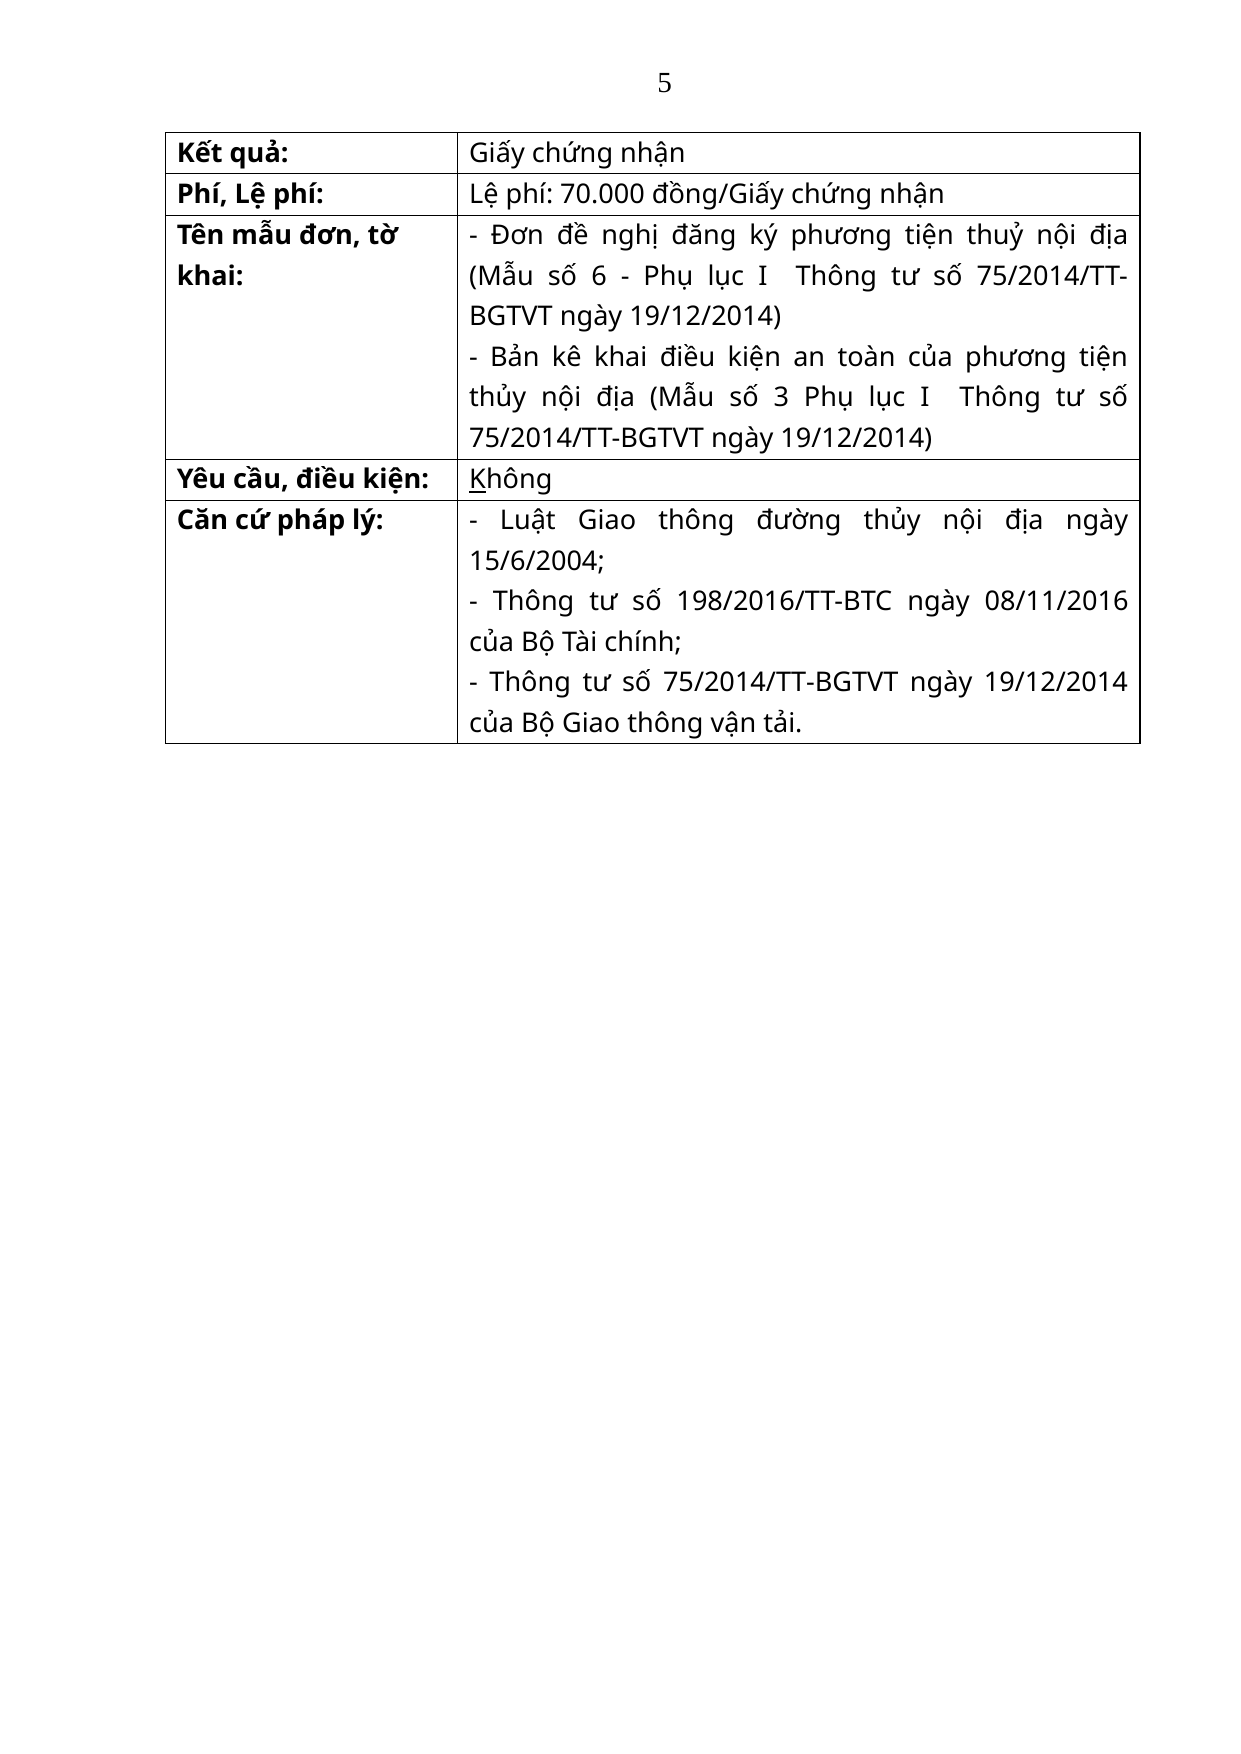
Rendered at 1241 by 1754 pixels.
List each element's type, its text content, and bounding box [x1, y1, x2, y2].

table_cell Không [458, 460, 1139, 500]
table_cell - Đơn đề nghị đăng ký phương tiện thuỷ nội địa (Mẫu số 6 - Phụ lục I Thông tư số 75/2014/TT-BGTVT ngày 19/12/2014) - Bản kê khai điều kiện an toàn của phương tiện thủy nội địa (Mẫu số 3 Phụ lục I Thông tư số 75/2014/TT-BGTVT ngày 19/12/2014) [458, 216, 1139, 458]
table_cell - Luật Giao thông đường thủy nội địa ngày 15/6/2004; - Thông tư số 198/2016/TT-BTC ngày 08/11/2016 của Bộ Tài chính; - Thông tư số 75/2014/TT-BGTVT ngày 19/12/2014 của Bộ Giao thông vận tải. [458, 501, 1139, 743]
table_cell Căn cứ pháp lý: [166, 501, 457, 743]
table_cell Tên mẫu đơn, tờ khai: [166, 216, 457, 458]
table_cell Lệ phí: 70.000 đồng/Giấy chứng nhận [458, 174, 1139, 214]
table_cell Kết quả: [166, 133, 457, 173]
table_cell Giấy chứng nhận [458, 133, 1139, 173]
table_cell Phí, Lệ phí: [166, 174, 457, 214]
table_cell Yêu cầu, điều kiện: [166, 460, 457, 500]
